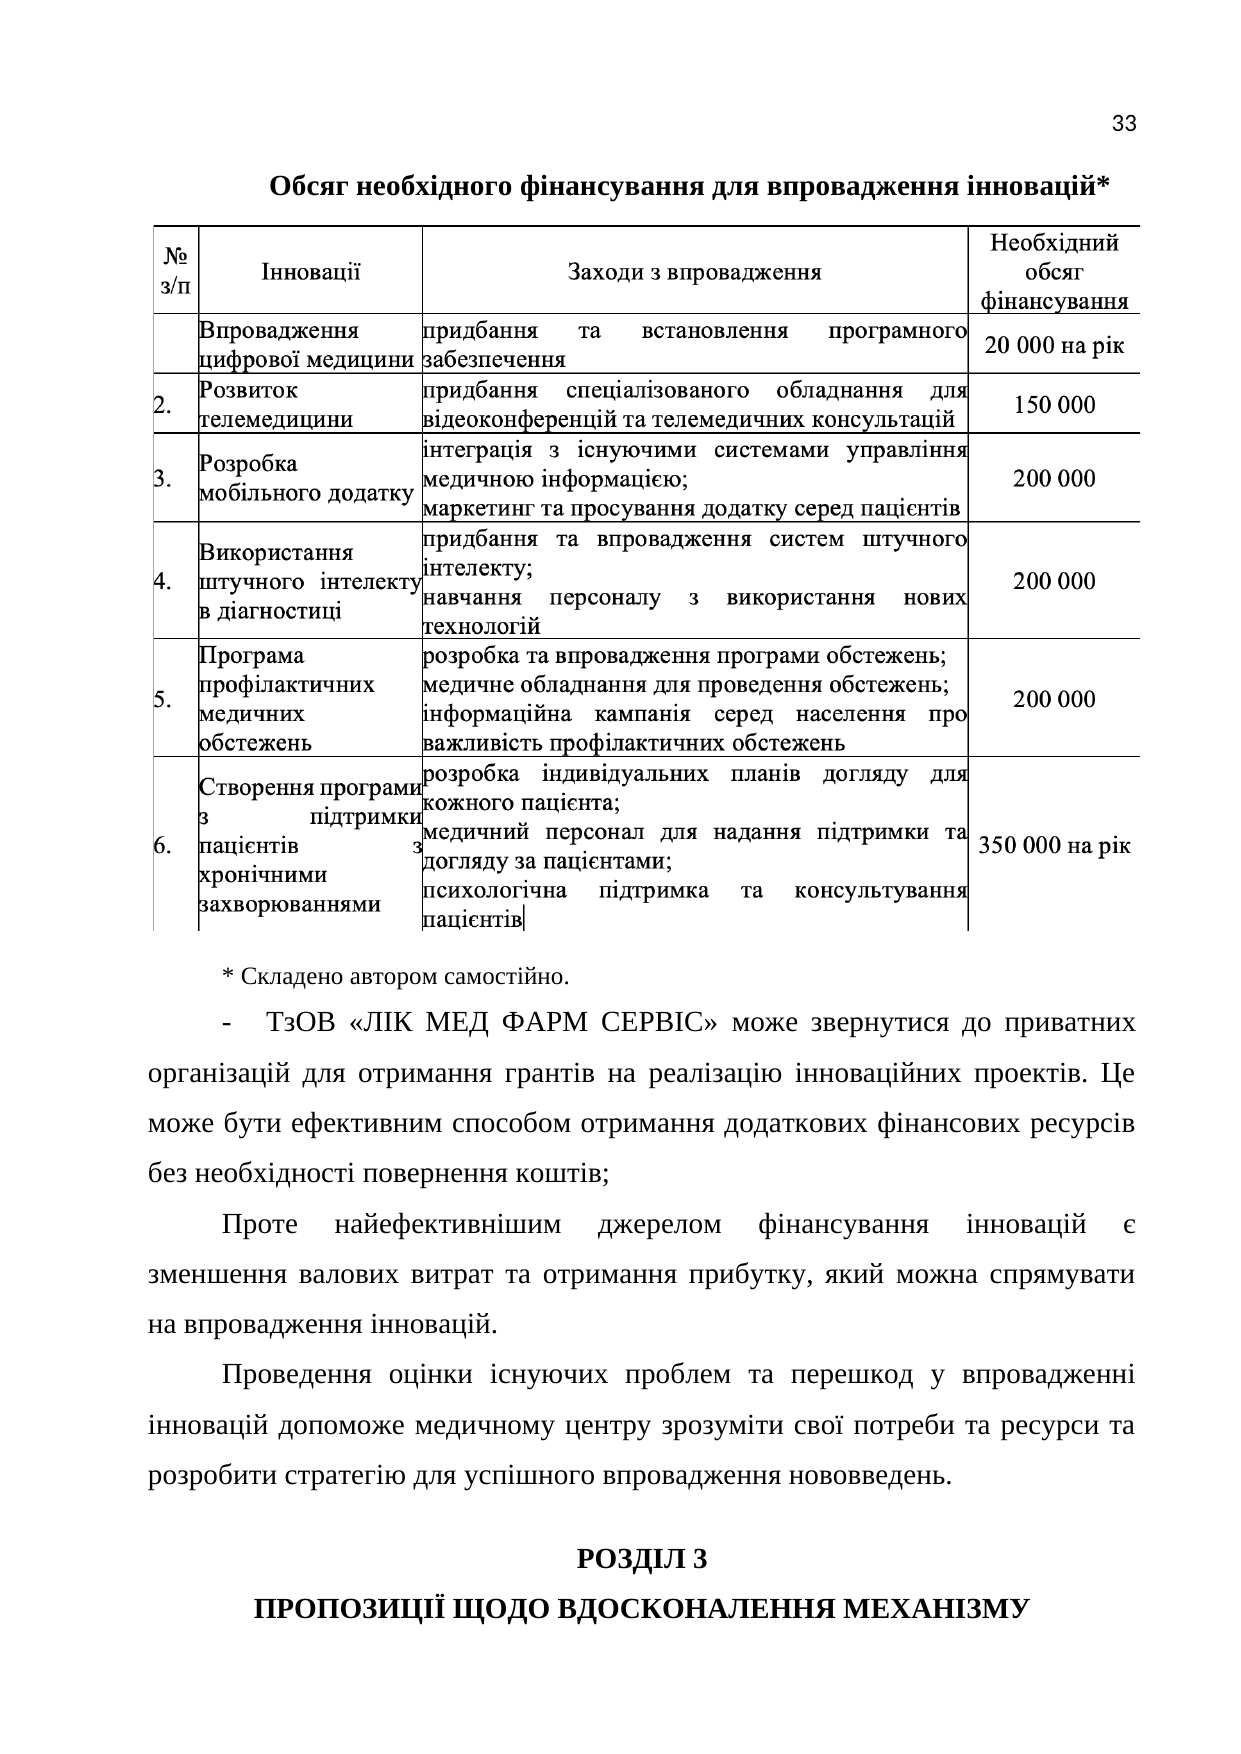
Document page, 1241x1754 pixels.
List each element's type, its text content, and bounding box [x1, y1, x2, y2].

text РОЗДІЛ 3 [148, 1541, 1137, 1575]
text Обсяг необхідного фінансування для впровадження інновацій* [170, 168, 1137, 202]
picture [152, 225, 1140, 929]
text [148, 1591, 1137, 1625]
text - ТзОВ «ЛІК МЕД ФАРМ СЕРВІС» може звернутися до приватних організацій для отримання грантів на реалізацію інноваційних проектів. Це може бути ефективним способом отримання додаткових фінансових ресурсів без необхідності повернення коштів; [148, 1004, 1137, 1189]
text Проведення оцінки існуючих проблем та перешкод у впровадженні інновацій допоможе медичному центру зрозуміти свої потреби та ресурси та розробити стратегію для успішного впровадження нововведень. [148, 1357, 1137, 1491]
text Проте найефективнішим джерелом фінансування інновацій є зменшення валових витрат та отримання прибутку, який можна спрямувати на впровадження інновацій. [148, 1206, 1137, 1340]
